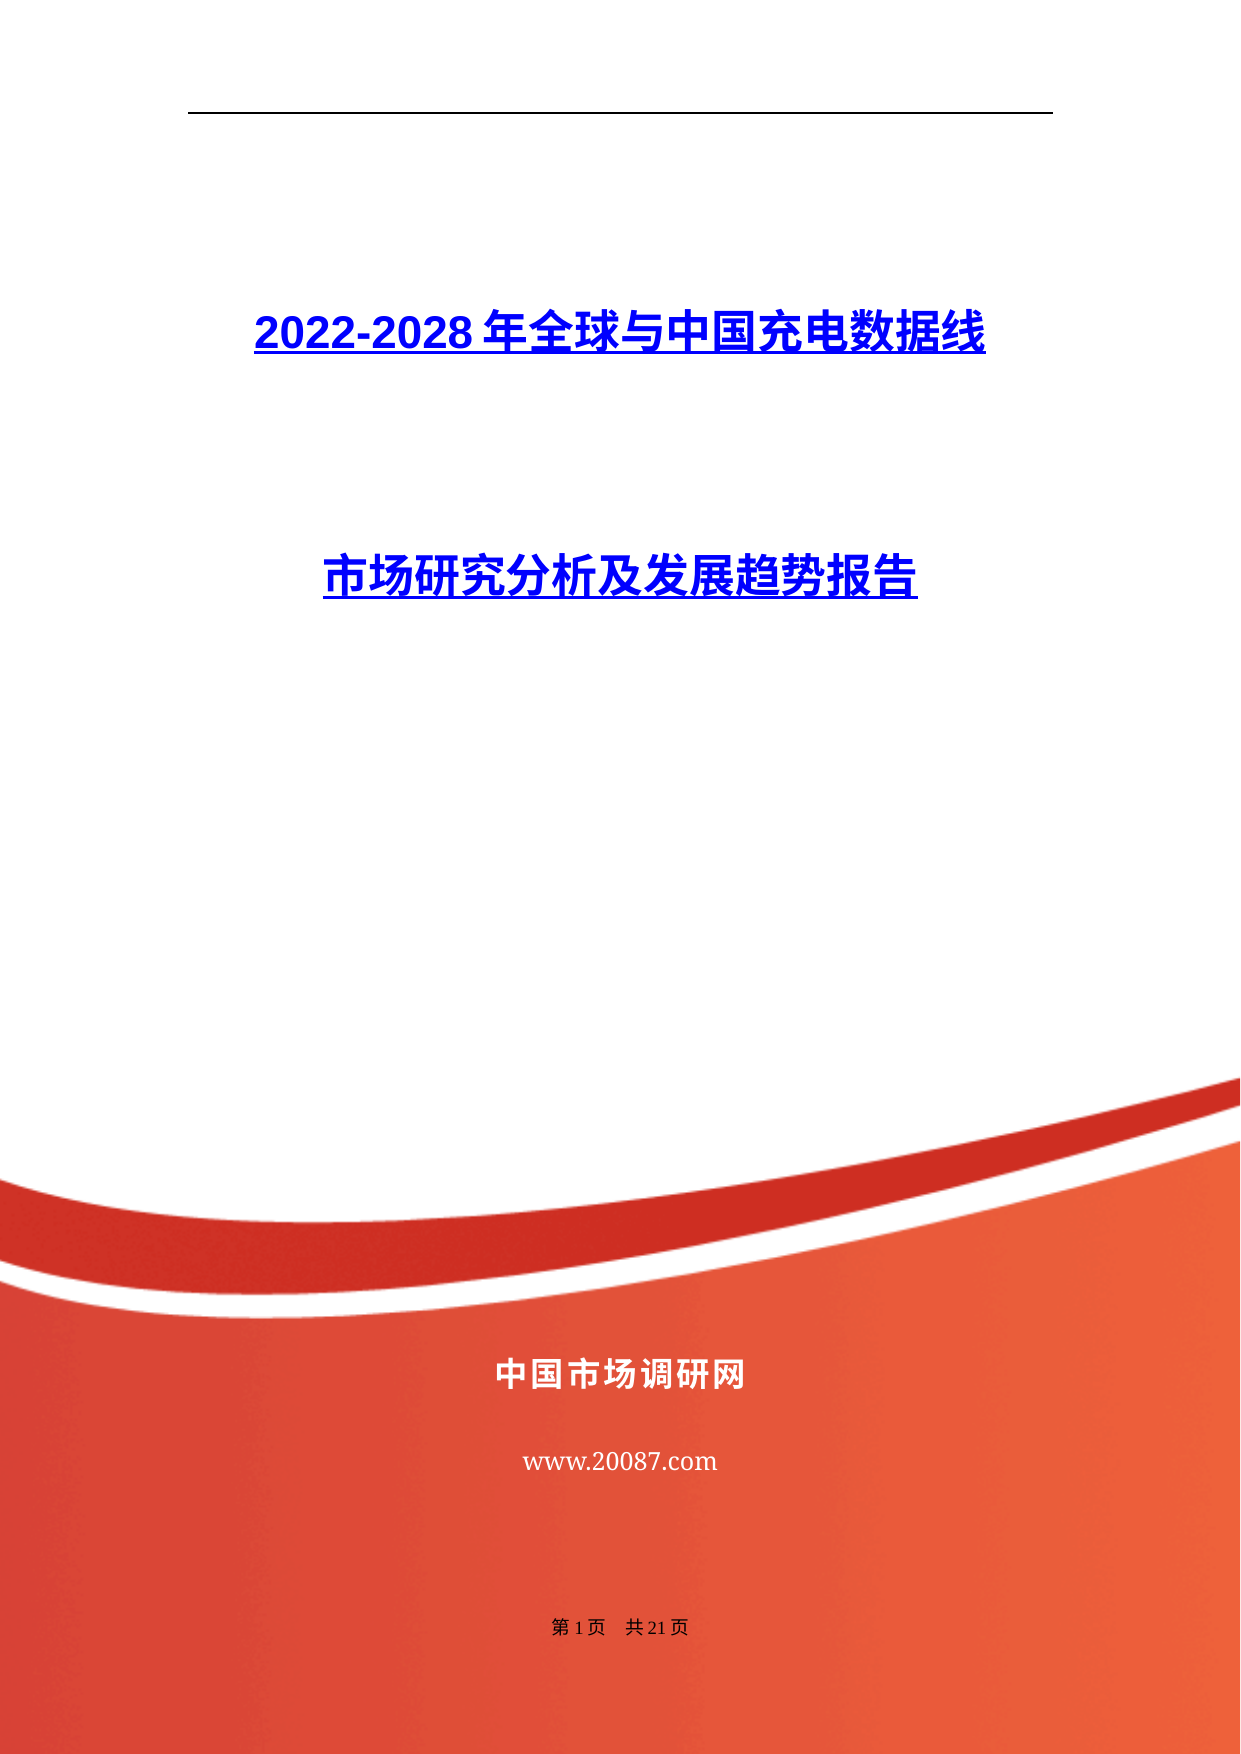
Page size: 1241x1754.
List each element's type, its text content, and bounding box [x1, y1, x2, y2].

picture [0, 1006, 1241, 1754]
subtitle 中国市场调研网 [187, 1339, 1053, 1404]
table_header 2022-2028年全球与中国充电数据线市场研究分析及发展趋势报告 [188, 207, 1053, 773]
text www.20087.com [187, 1428, 1053, 1493]
